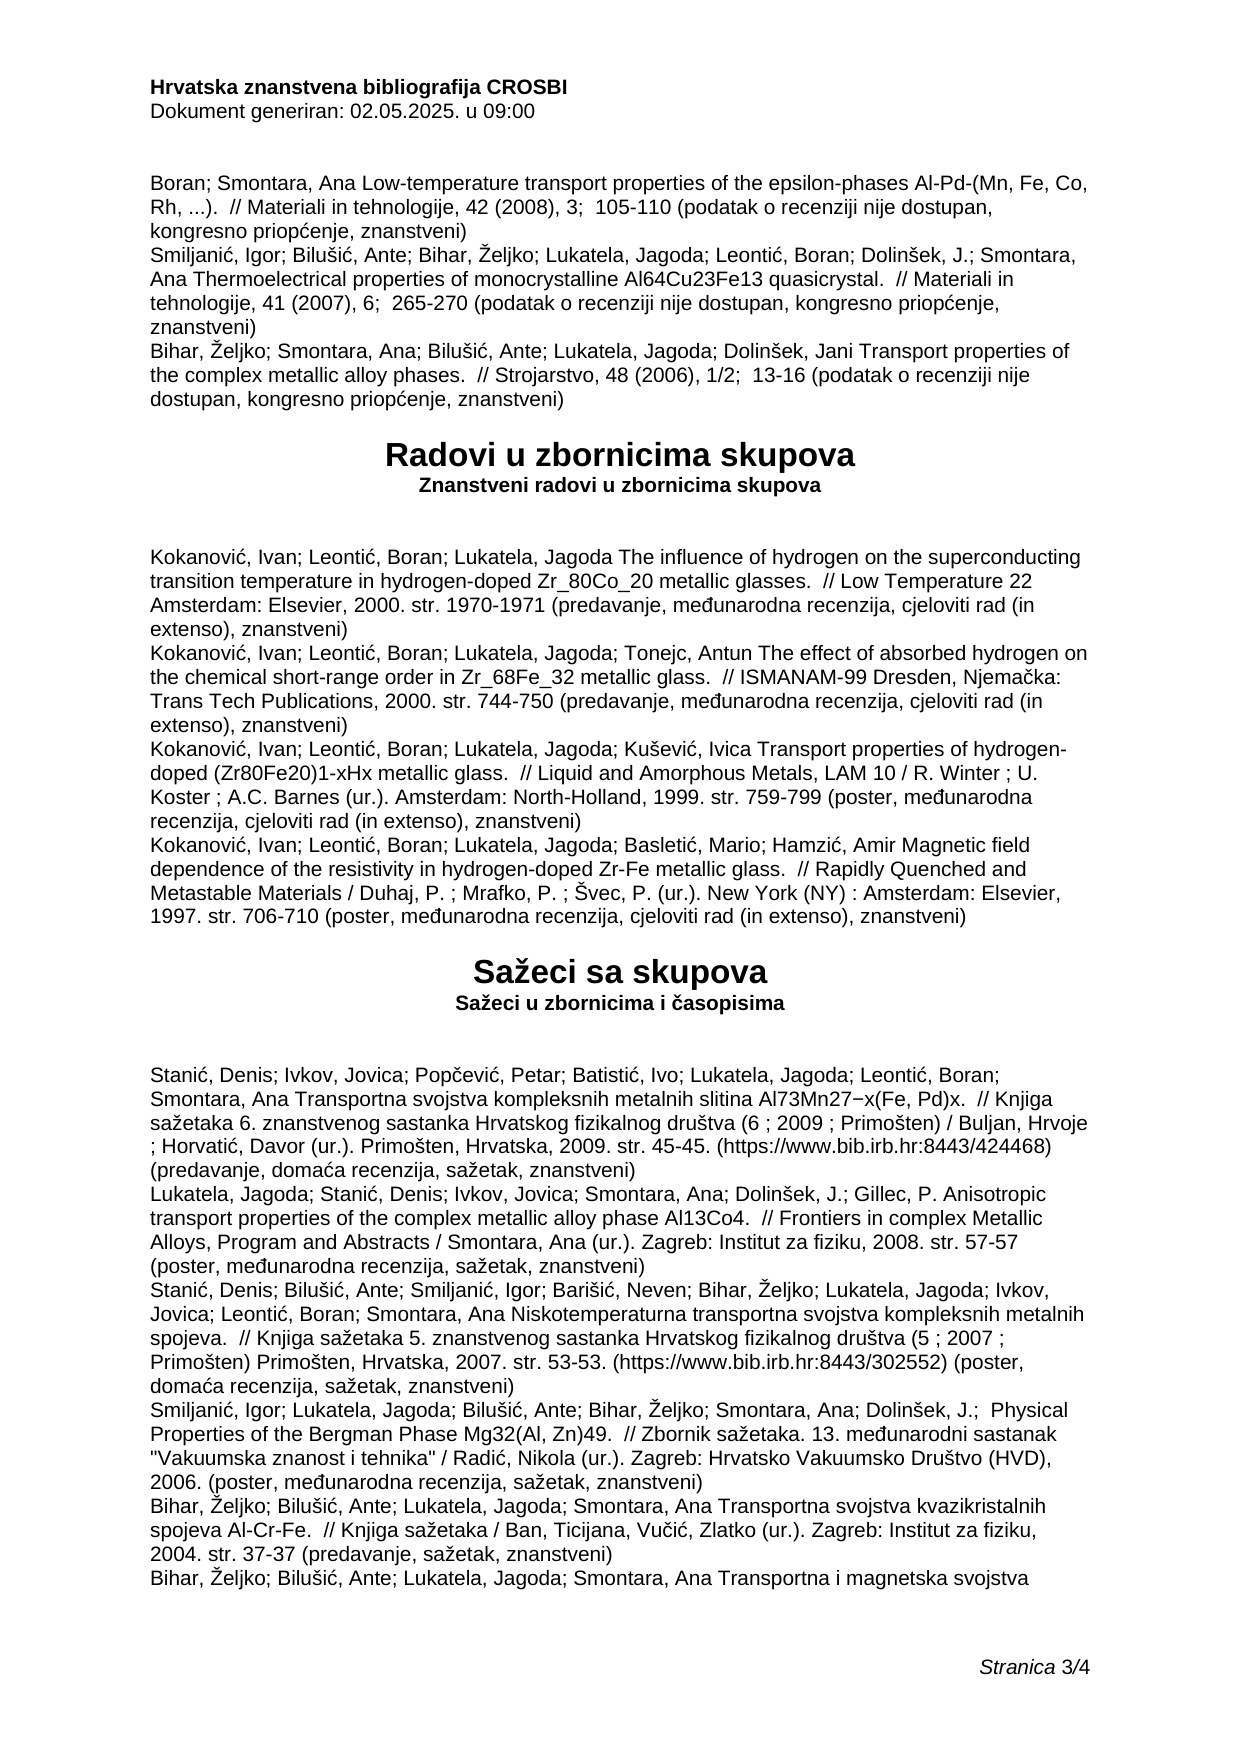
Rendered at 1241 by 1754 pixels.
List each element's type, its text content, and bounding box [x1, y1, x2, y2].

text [150, 1494, 1090, 1566]
text Kokanović, Ivan; Leontić, Boran; Lukatela, Jagoda [150, 545, 1090, 641]
subtitle Radovi u zbornicima skupova [150, 434, 1090, 473]
text Kokanović, Ivan; Leontić, Boran; Lukatela, Jagoda; Basletić, Mario; Hamzić, Amir [150, 832, 1090, 928]
text Smiljanić, Igor; Lukatela, Jagoda; Bilušić, Ante; Bihar, Željko; Smontara, Ana; Dolinšek, J.; [150, 1398, 1090, 1494]
subtitle Znanstveni radovi u zbornicima skupova [150, 473, 1090, 497]
subtitle Sažeci sa skupova [150, 952, 1090, 991]
text Kokanović, Ivan; Leontić, Boran; Lukatela, Jagoda; Tonejc, Antun [150, 641, 1090, 737]
text Bihar, Željko; Smontara, Ana; Bilušić, Ante; Lukatela, Jagoda; Dolinšek, Jani [150, 339, 1090, 411]
text Stanić, Denis; Bilušić, Ante; Smiljanić, Igor; Barišić, Neven; Bihar, Željko; Lukatela, Jagoda; Ivkov, Jovica; Leontić, Boran; Smontara, Ana [150, 1278, 1090, 1398]
text Stanić, Denis; Ivkov, Jovica; Popčević, Petar; Batistić, Ivo; Lukatela, Jagoda; Leontić, Boran; Smontara, Ana [150, 1062, 1090, 1182]
text Lukatela, Jagoda; Stanić, Denis; Ivkov, Jovica; Smontara, Ana; Dolinšek, J.; Gillec, P. [150, 1182, 1090, 1278]
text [150, 171, 1090, 243]
subtitle Sažeci u zbornicima i časopisima [150, 991, 1090, 1014]
text Smiljanić, Igor; Bilušić, Ante; Bihar, Željko; Lukatela, Jagoda; Leontić, Boran; Dolinšek, J.; Smontara, Ana [150, 243, 1090, 339]
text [150, 1566, 1090, 1589]
text Kokanović, Ivan; Leontić, Boran; Lukatela, Jagoda; Kušević, Ivica [150, 737, 1090, 832]
